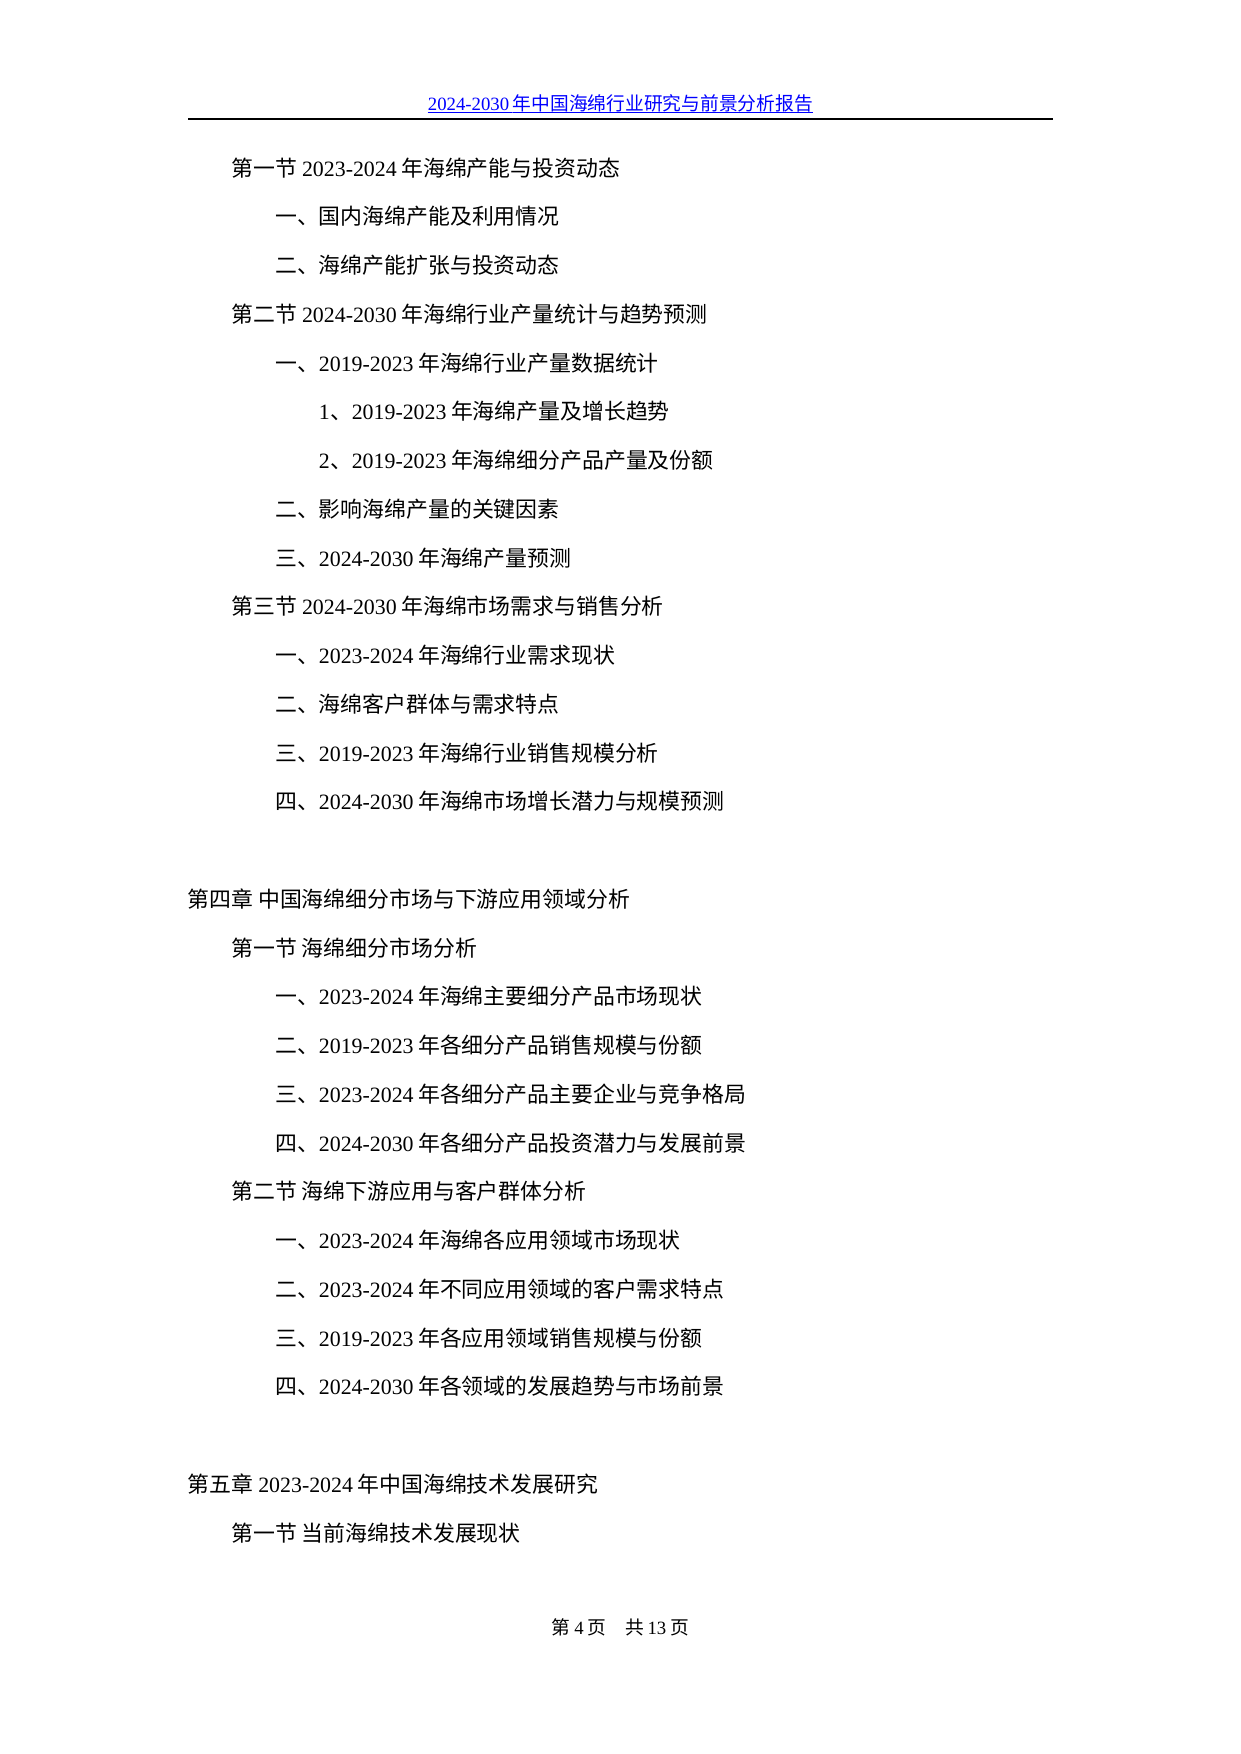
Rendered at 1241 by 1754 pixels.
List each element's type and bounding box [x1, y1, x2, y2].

text [187, 150, 1053, 1548]
